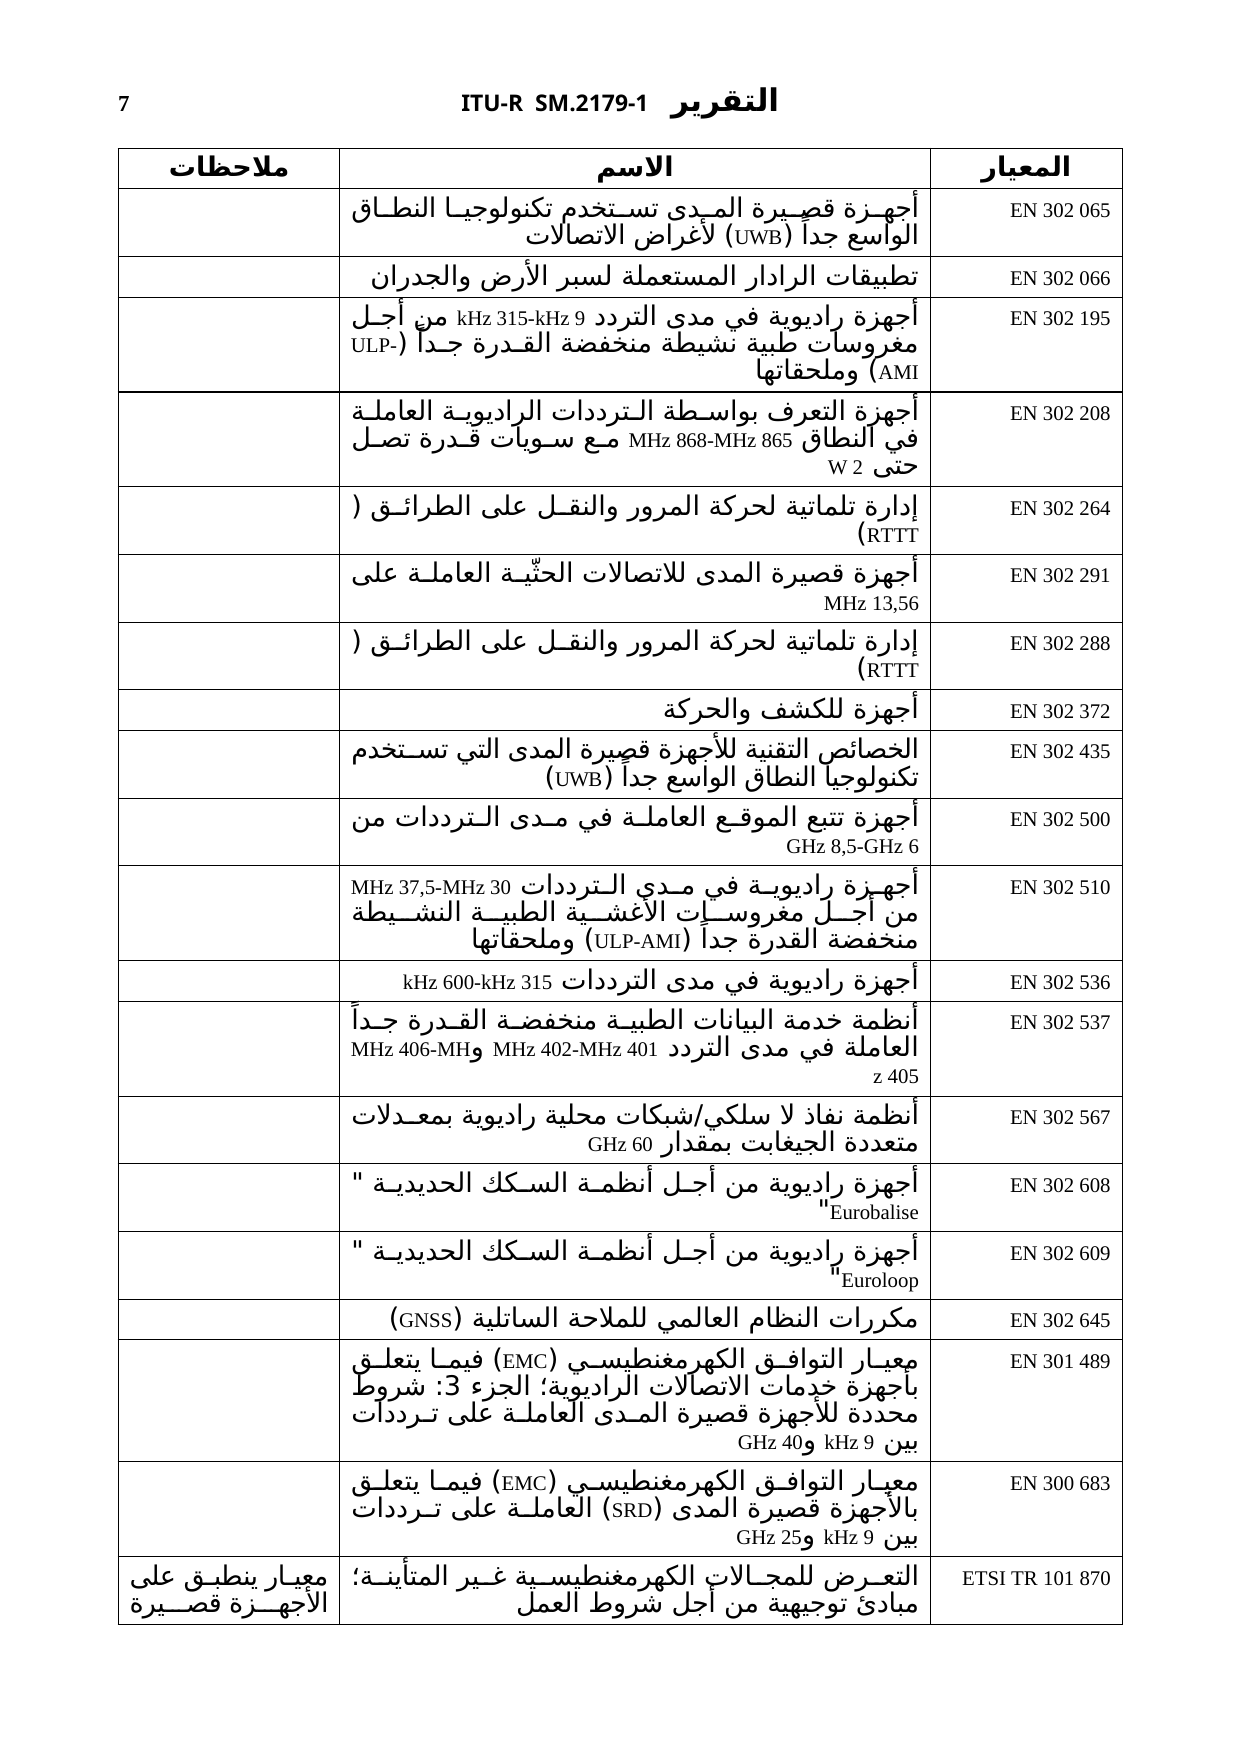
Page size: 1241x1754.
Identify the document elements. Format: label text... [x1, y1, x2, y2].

table_cell إدارة تلماتية لحركة المرور والنقل على الطرائق (RTTT) [340, 487, 930, 554]
table_cell EN 302 609 [931, 1232, 1122, 1299]
table_cell [119, 1097, 339, 1163]
table_cell [119, 866, 339, 960]
table_header الاسم [340, 149, 930, 188]
table_cell [119, 487, 339, 554]
table_cell أنظمة خدمة البيانات الطبية منخفضة القدرة جداً العاملة في مدى التردد MHz 402-MHz 401 وMHz 406-MHz 405 [340, 1002, 930, 1096]
table_cell [119, 1340, 339, 1461]
table_cell EN 300 683 [931, 1462, 1122, 1556]
table_cell EN 302 500 [931, 799, 1122, 865]
table_cell أجهزة راديوية في مدى الترددات kHz 600-kHz 315 [340, 961, 930, 1001]
table_cell ETSI TR 101 870 [931, 1557, 1122, 1624]
table_cell [119, 1232, 339, 1299]
table_cell أجهزة راديوية في مدى الترددات MHz 37,5-MHz 30 من أجل مغروسات الأغشية الطبية النشيطة منخفضة القدرة جداً (ULP-AMI) وملحقاتها [340, 866, 930, 960]
table_cell EN 302 608 [931, 1164, 1122, 1231]
table_cell EN 302 195 [931, 298, 1122, 391]
table_cell EN 302 264 [931, 487, 1122, 554]
table_cell EN 301 489 [931, 1340, 1122, 1461]
table_cell EN 302 291 [931, 555, 1122, 622]
table_cell تطبيقات الرادار المستعملة لسبر الأرض والجدران [340, 257, 930, 297]
table_cell أجهزة راديوية من أجل أنظمة السكك الحديدية "Euroloop" [340, 1232, 930, 1299]
table_cell [119, 555, 339, 622]
table_cell EN 302 288 [931, 623, 1122, 689]
table_cell أجهزة راديوية في مدى التردد kHz 315-kHz 9 من أجل مغروسات طبية نشيطة منخفضة القدرة جداً (ULP-AMI) وملحقاتها [340, 298, 930, 391]
table_header المعيار [931, 149, 1122, 188]
table_cell [119, 1300, 339, 1339]
table_cell EN 302 536 [931, 961, 1122, 1001]
table_cell [119, 1002, 339, 1096]
table_cell [119, 257, 339, 297]
table_cell [119, 298, 339, 391]
table_cell إدارة تلماتية لحركة المرور والنقل على الطرائق (RTTT) [340, 623, 930, 689]
table_cell EN 302 537 [931, 1002, 1122, 1096]
table_cell EN 302 065 [931, 189, 1122, 256]
table_cell مكررات النظام العالمي للملاحة الساتلية (GNSS) [340, 1300, 930, 1339]
table_cell [119, 690, 339, 730]
table_cell EN 302 567 [931, 1097, 1122, 1163]
table_cell [119, 731, 339, 798]
table_cell أجهزة قصيرة المدى تستخدم تكنولوجيا النطاق الواسع جداً (UWB) لأغراض الاتصالات [340, 189, 930, 256]
table_cell EN 302 066 [931, 257, 1122, 297]
table_header ملاحظات [119, 149, 339, 188]
table_cell [119, 189, 339, 256]
table_cell EN 302 372 [931, 690, 1122, 730]
table_cell [119, 961, 339, 1001]
table_cell EN 302 208 [931, 393, 1122, 486]
table_cell [119, 799, 339, 865]
table_cell [119, 623, 339, 689]
table_cell الخصائص التقنية للأجهزة قصيرة المدى التي تستخدم تكنولوجيا النطاق الواسع جداً (UWB) [340, 731, 930, 798]
table_cell [119, 393, 339, 486]
table_cell [119, 1164, 339, 1231]
table_cell EN 302 645 [931, 1300, 1122, 1339]
table_cell أجهزة راديوية من أجل أنظمة السكك الحديدية "Eurobalise" [340, 1164, 930, 1231]
table_cell EN 302 435 [931, 731, 1122, 798]
table_cell [119, 1462, 339, 1556]
table_cell EN 302 510 [931, 866, 1122, 960]
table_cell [340, 1557, 930, 1624]
table_cell معيار التوافق الكهرمغنطيسي (EMC) فيما يتعلق بأجهزة خدمات الاتصالات الراديوية؛ الجزء 3: شروط محددة للأجهزة قصيرة المدى العاملة على ترددات بين kHz 9 وGHz 40 [340, 1340, 930, 1461]
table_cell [119, 1557, 339, 1624]
table_cell معيار التوافق الكهرمغنطيسي (EMC) فيما يتعلق بالأجهزة قصيرة المدى (SRD) العاملة على ترددات بين kHz 9 وGHz 25 [340, 1462, 930, 1556]
table_cell أجهزة التعرف بواسطة الترددات الراديوية العاملة في النطاق MHz 868-MHz 865 مع سويات قدرة تصل حتى W 2 [340, 393, 930, 486]
table_cell أجهزة للكشف والحركة [340, 690, 930, 730]
table_cell أجهزة قصيرة المدى للاتصالات الحثّية العاملة على MHz 13,56 [340, 555, 930, 622]
table_cell أنظمة نفاذ لا سلكي/شبكات محلية راديوية بمعدلات متعددة الجيغابت بمقدار GHz 60 [340, 1097, 930, 1163]
table_cell أجهزة تتبع الموقع العاملة في مدى الترددات من GHz 8,5-GHz 6 [340, 799, 930, 865]
